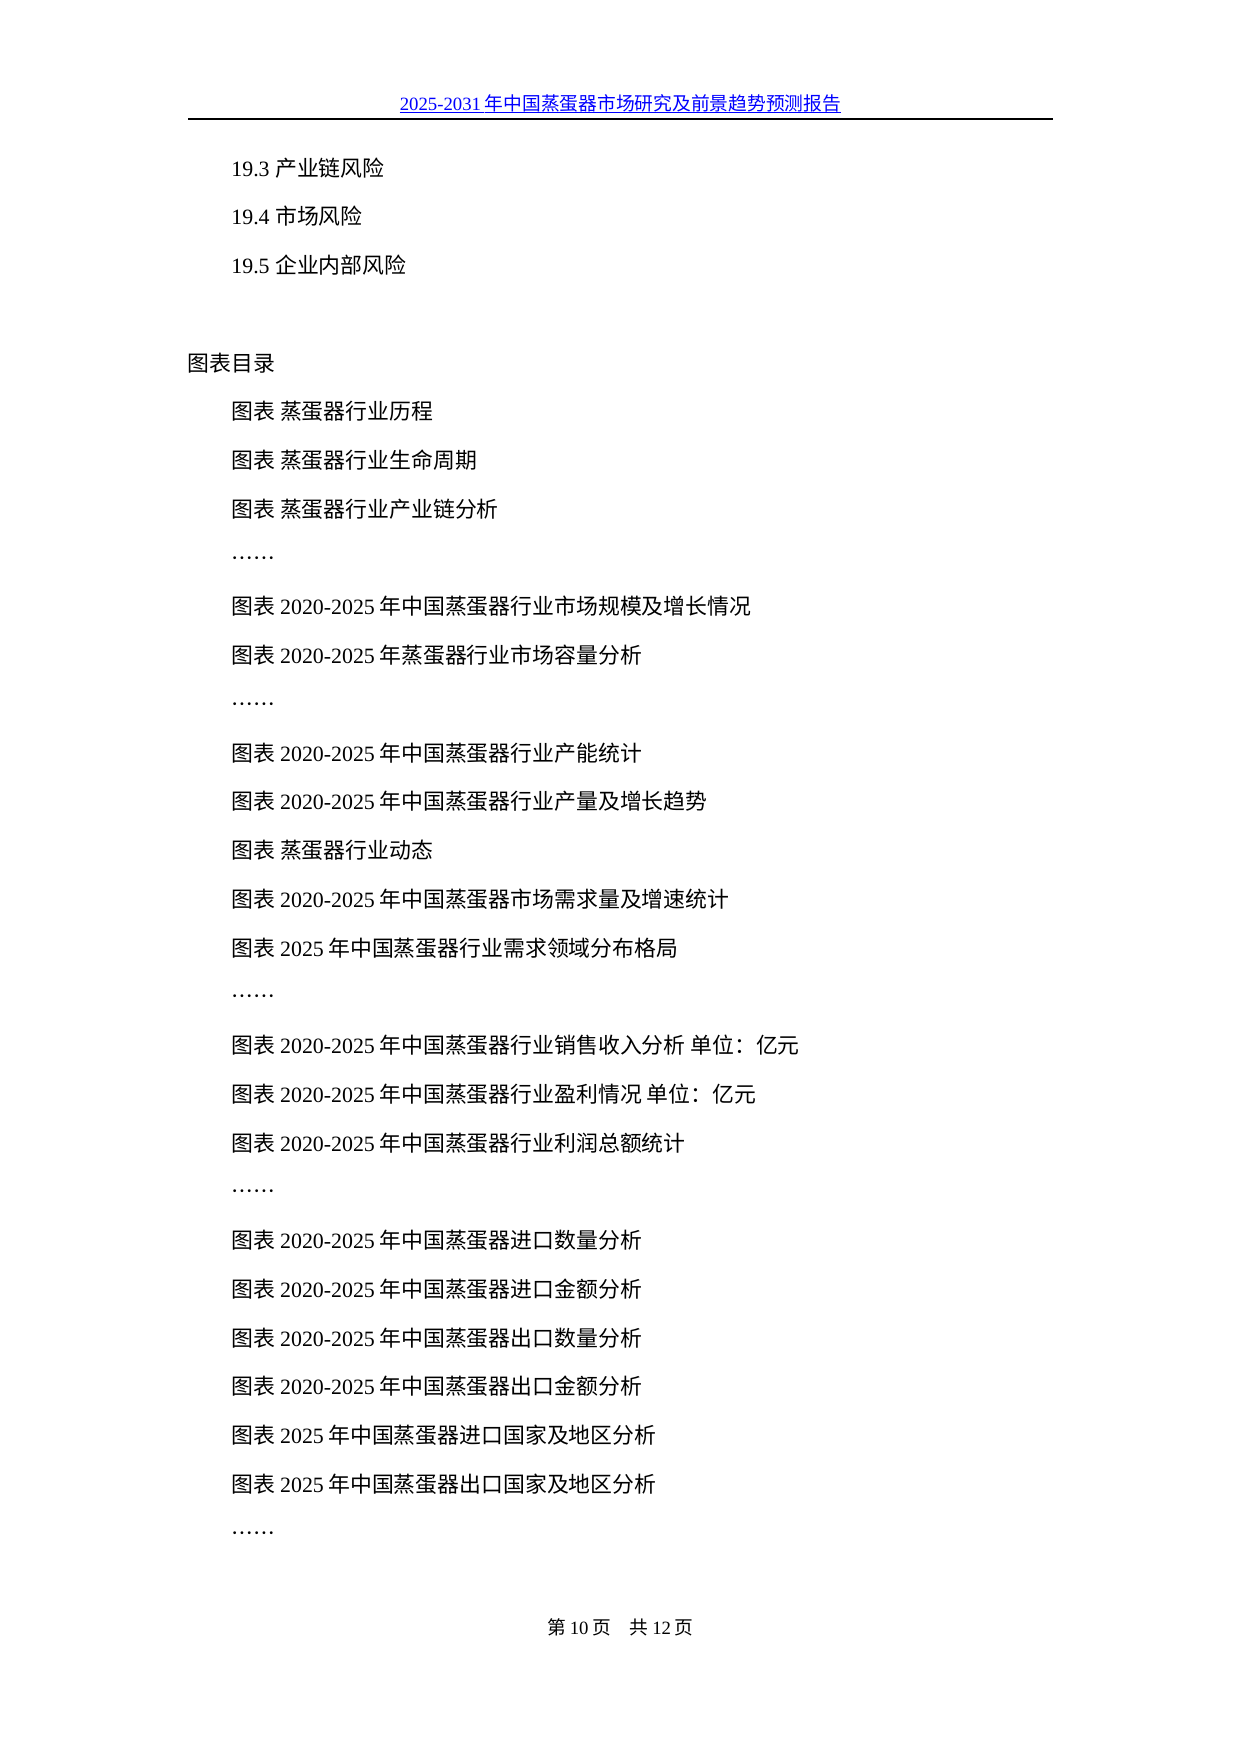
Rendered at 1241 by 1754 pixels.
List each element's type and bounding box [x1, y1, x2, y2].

text [187, 150, 1053, 1548]
